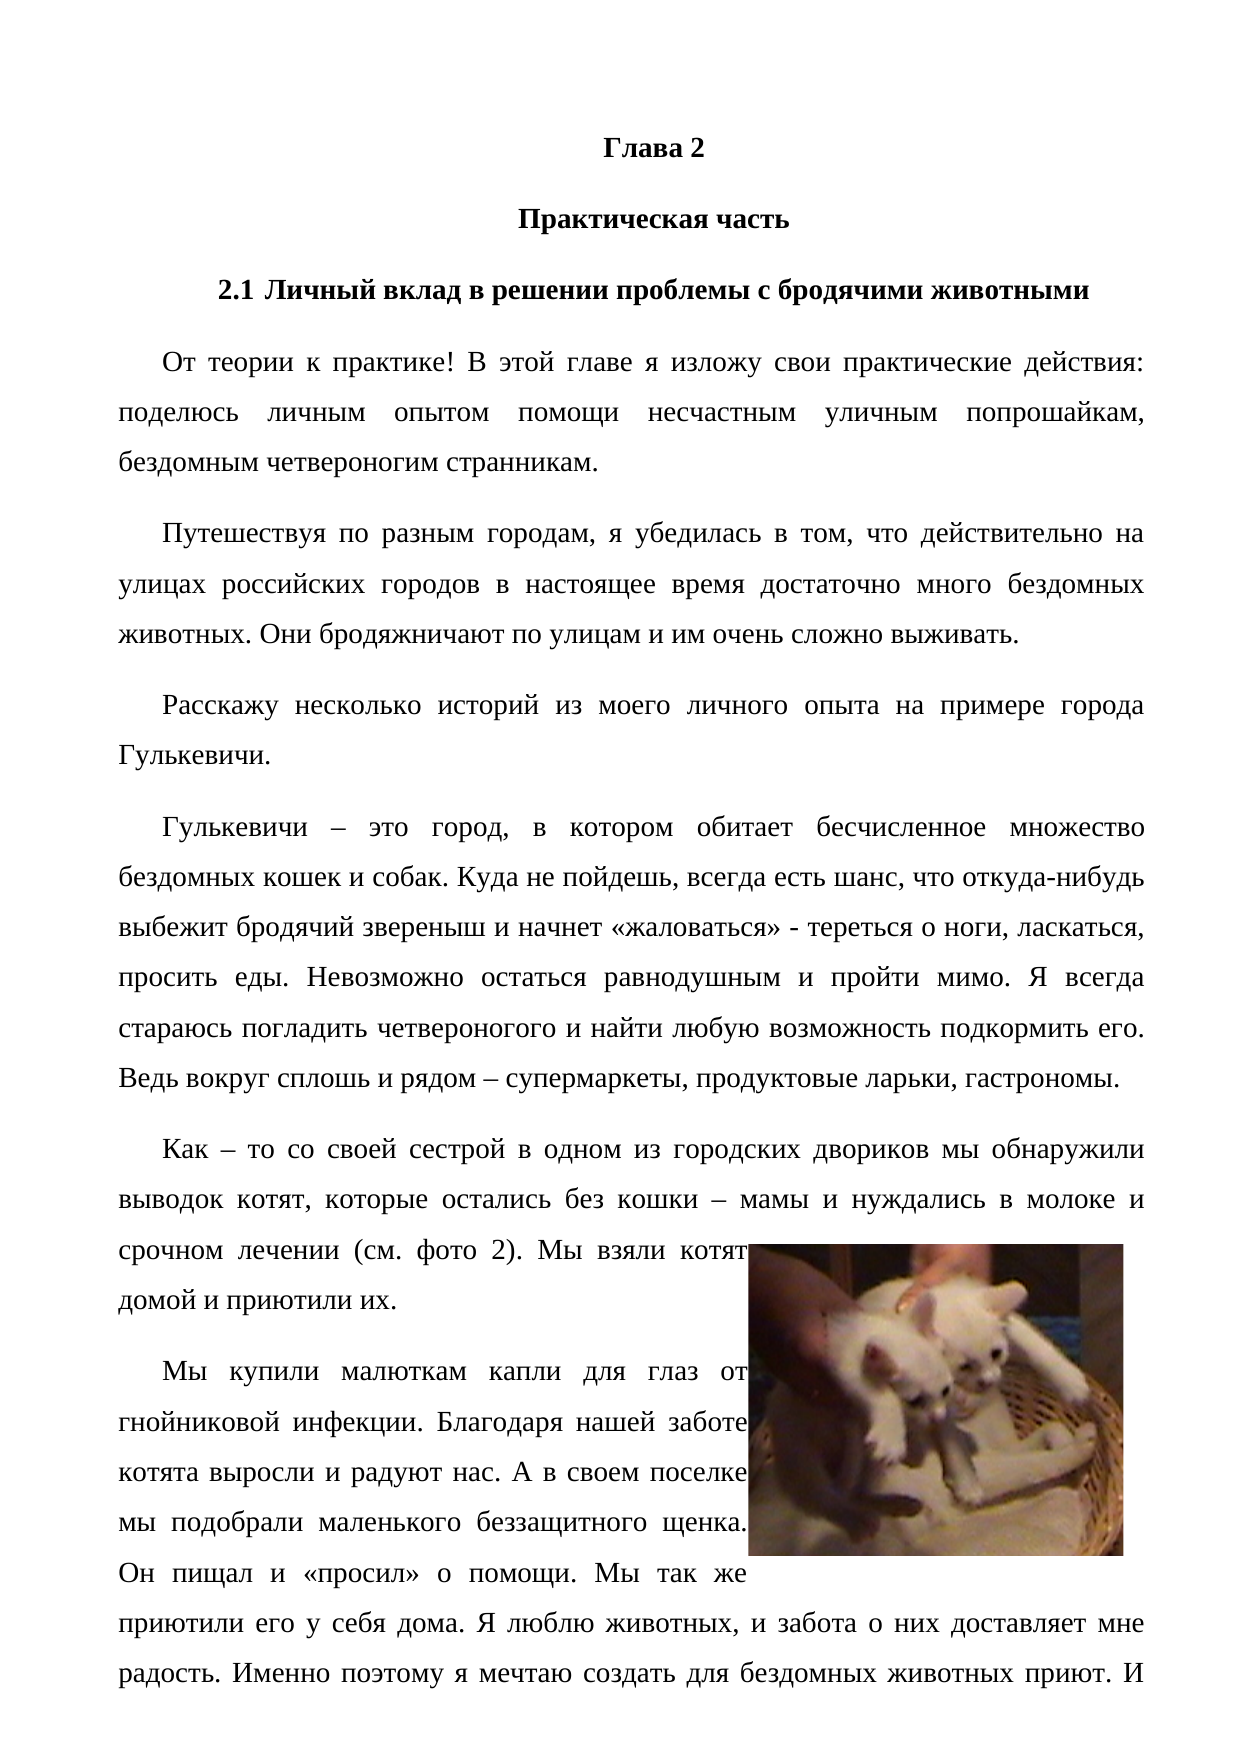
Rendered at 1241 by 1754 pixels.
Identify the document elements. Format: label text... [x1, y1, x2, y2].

text Как – то со своей сестрой в одном из городских двориков мы обнаружили выводок котят, которые остались без кошки – мамы и нуждались в молоке и срочном лечении (см. фото 2). Мы взяли котят домой и приютили их. [118, 1131, 1146, 1316]
text Путешествуя по разным городам, я убедилась в том, что действительно на улицах российских городов в настоящее время достаточно много бездомных животных. Они бродяжничают по улицам и им очень сложно выживать. [118, 515, 1146, 649]
picture [748, 1244, 1124, 1556]
text Глава 2 [162, 130, 1146, 164]
text От теории к практике! В этой главе я изложу свои практические действия: поделюсь личным опытом помощи несчастным уличным попрошайкам, бездомным четвероногим странникам. [118, 344, 1146, 478]
list Личный вклад в решении проблемы с бродячими животными [162, 272, 1146, 306]
text Практическая часть [162, 201, 1146, 235]
text Гулькевичи – это город, в котором обитает бесчисленное множество бездомных кошек и собак. Куда не пойдешь, всегда есть шанс, что откуда-нибудь выбежит бродячий звереныш и начнет «жаловаться» - тереться о ноги, ласкаться, просить еды. Невозможно остаться равнодушным и пройти мимо. Я всегда стараюсь погладить четвероногого и найти любую возможность подкормить его. Ведь вокруг сплошь и рядом – супермаркеты, продуктовые ларьки, гастрономы. [118, 809, 1146, 1094]
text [118, 1353, 1146, 1689]
text Расскажу несколько историй из моего личного опыта на примере города Гулькевичи. [118, 687, 1146, 771]
